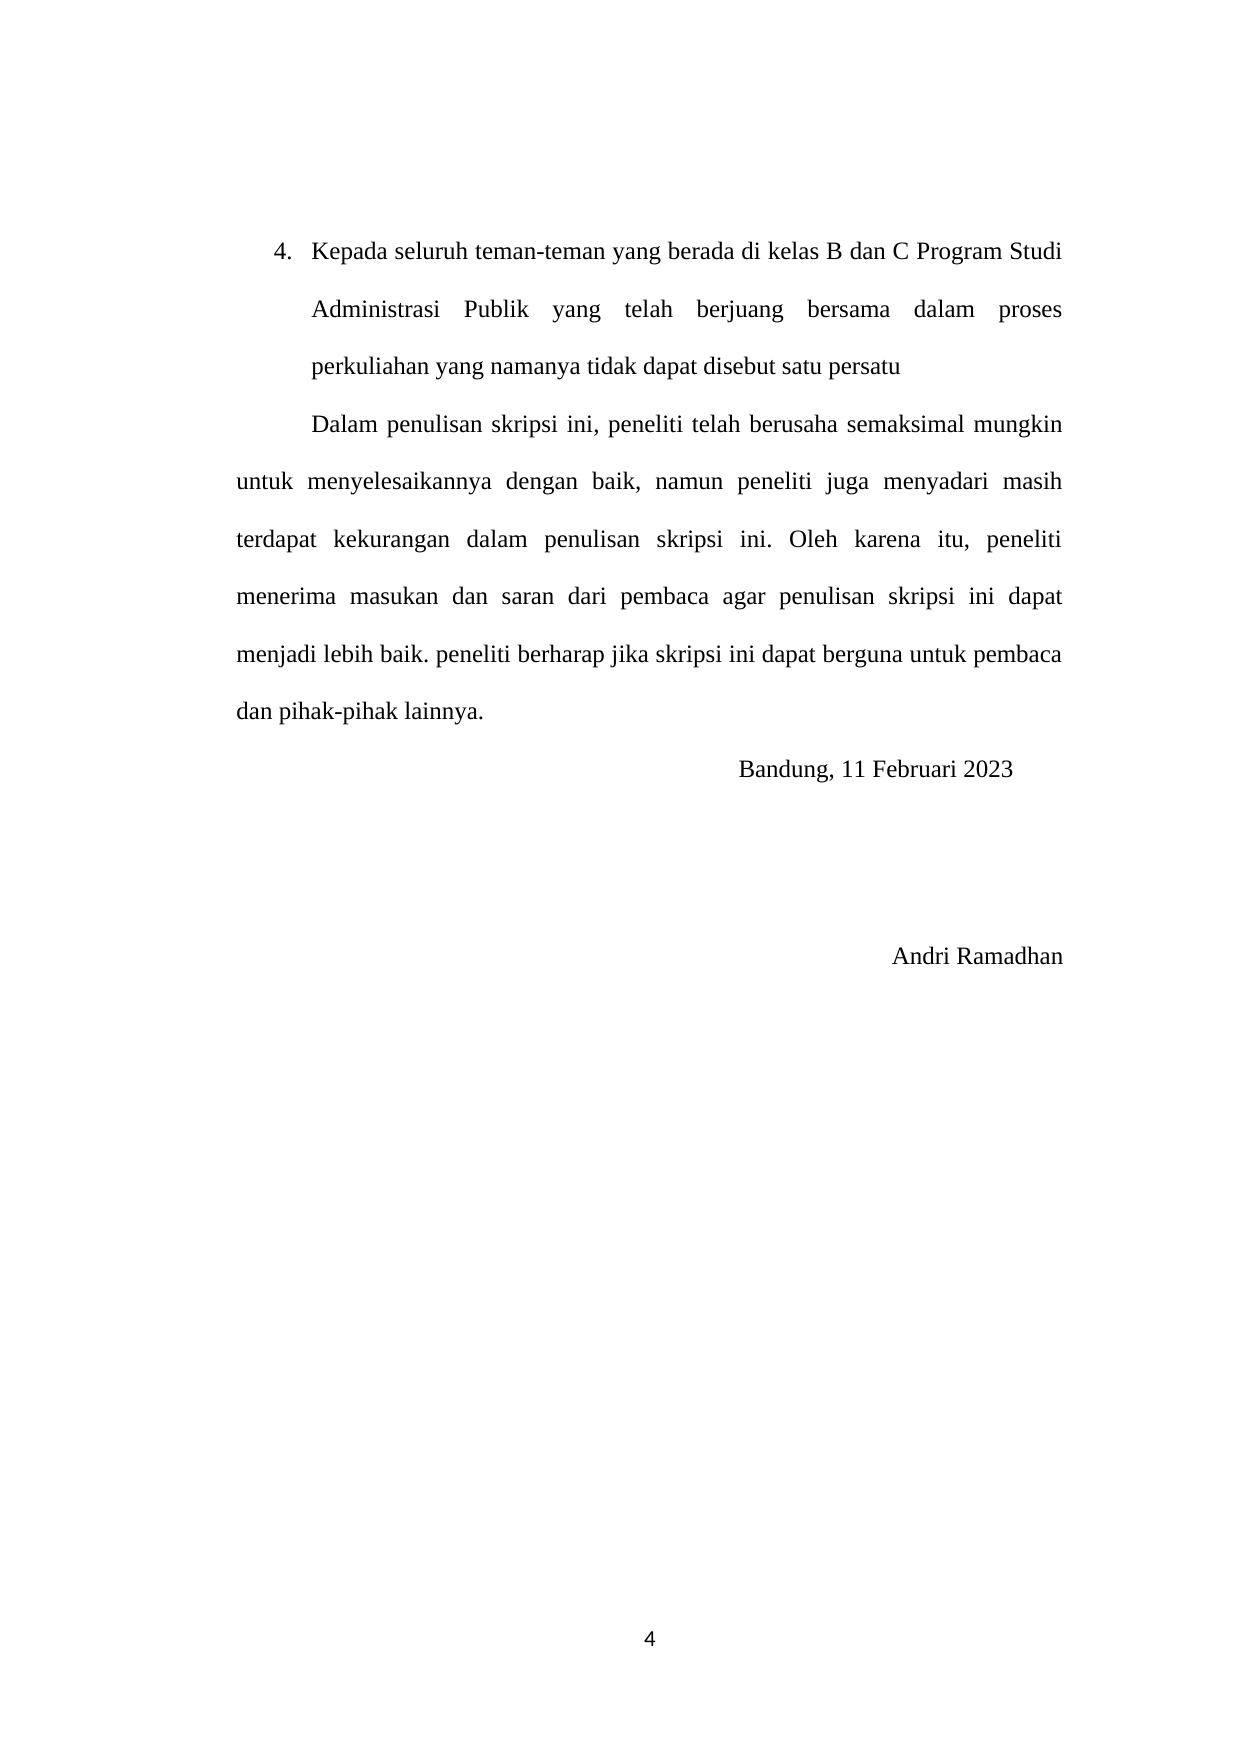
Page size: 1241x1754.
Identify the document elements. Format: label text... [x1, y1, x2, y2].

list Dalam penulisan skripsi ini, peneliti telah berusaha semaksimal mungkin untuk menyelesaikannya dengan baik, namun peneliti juga menyadari masih terdapat kekurangan dalam penulisan skripsi ini. Oleh karena itu, peneliti menerima masukan dan saran dari pembaca agar penulisan skripsi ini dapat menjadi lebih baik. peneliti berharap jika skripsi ini dapat berguna untuk pembaca dan pihak-pihak lainnya. [236, 409, 1063, 725]
list Bandung, 11 Februari 2023 [738, 754, 1063, 782]
list Kepada seluruh teman-teman yang berada di kelas B dan C Program Studi Administrasi Publik yang telah berjuang bersama dalam proses perkuliahan yang namanya tidak dapat disebut satu persatu [274, 236, 1063, 380]
text Andri Ramadhan [236, 941, 1063, 970]
